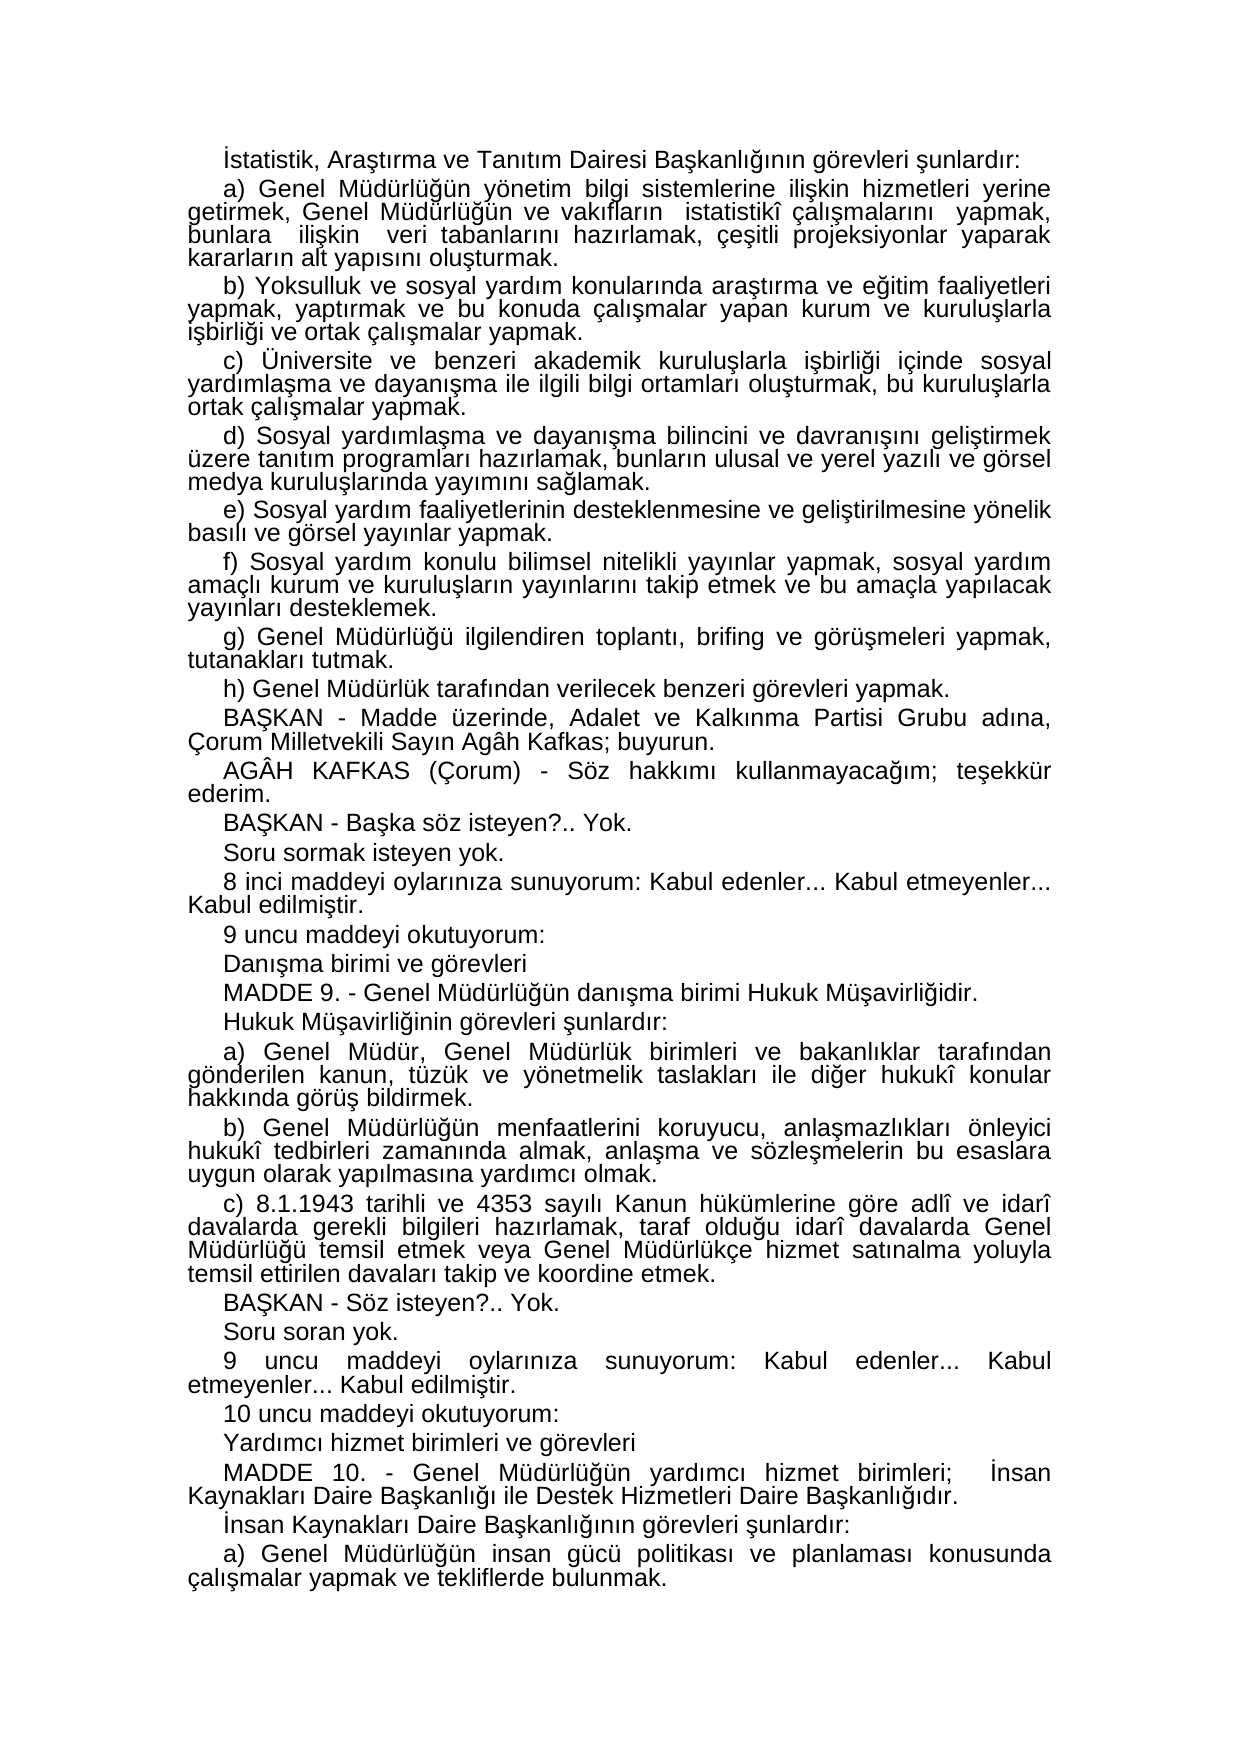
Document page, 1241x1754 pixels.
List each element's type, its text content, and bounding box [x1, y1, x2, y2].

text 9 uncu maddeyi oylarınıza sunuyorum: Kabul edenler... Kabul etmeyenler... Kabul edilmiştir. [187, 1351, 1053, 1398]
text e) Sosyal yardım faaliyetlerinin desteklenmesine ve geliştirilmesine yönelik basılı ve görsel yayınlar yapmak. [187, 501, 1053, 546]
text MADDE 9. - Genel Müdürlüğün danışma birimi Hukuk Müşavirliğidir. [187, 983, 1053, 1006]
text b) Genel Müdürlüğün menfaatlerini koruyucu, anlaşmazlıkları önleyici hukukî tedbirleri zamanında almak, anlaşma ve sözleşmelerin bu esaslara uygun olarak yapılmasına yardımcı olmak. [187, 1117, 1053, 1187]
text 8 inci maddeyi oylarınıza sunuyorum: Kabul edenler... Kabul etmeyenler... Kabul edilmiştir. [187, 872, 1053, 918]
text MADDE 10. - Genel Müdürlüğün yardımcı hizmet birimleri; İnsan Kaynakları Daire Başkanlığı ile Destek Hizmetleri Daire Başkanlığıdır. [187, 1462, 1053, 1509]
text İstatistik, Araştırma ve Tanıtım Dairesi Başkanlığının görevleri şunlardır: [187, 150, 1053, 173]
text b) Yoksulluk ve sosyal yardım konularında araştırma ve eğitim faaliyetleri yapmak, yaptırmak ve bu konuda çalışmalar yapan kurum ve kuruluşlarla işbirliği ve ortak çalışmalar yapmak. [187, 276, 1053, 345]
text BAŞKAN - Söz isteyen?.. Yok. [187, 1293, 1053, 1316]
text BAŞKAN - Başka söz isteyen?.. Yok. [187, 813, 1053, 837]
text Soru soran yok. [187, 1322, 1053, 1345]
text h) Genel Müdürlük tarafından verilecek benzeri görevleri yapmak. [240, 679, 1053, 702]
text a) Genel Müdürlüğün yönetim bilgi sistemlerine ilişkin hizmetleri yerine getirmek, Genel Müdürlüğün ve vakıfların istatistikî çalışmalarını yapmak, bunlara ilişkin veri tabanlarını hazırlamak, çeşitli projeksiyonlar yaparak kararların alt yapısını oluşturmak. [187, 179, 1053, 271]
text Soru sormak isteyen yok. [187, 842, 1053, 866]
text Yardımcı hizmet birimleri ve görevleri [187, 1433, 1053, 1456]
text AGÂH KAFKAS (Çorum) - Söz hakkımı kullanmayacağım; teşekkür ederim. [187, 761, 1053, 807]
text c) 8.1.1943 tarihli ve 4353 sayılı Kanun hükümlerine göre adlî ve idarî davalarda gerekli bilgileri hazırlamak, taraf olduğu idarî davalarda Genel Müdürlüğü temsil etmek veya Genel Müdürlükçe hizmet satınalma yoluyla temsil ettirilen davaları takip ve koordine etmek. [187, 1193, 1053, 1287]
text Hukuk Müşavirliğinin görevleri şunlardır: [187, 1012, 1053, 1036]
text BAŞKAN - Madde üzerinde, Adalet ve Kalkınma Partisi Grubu adına, Çorum Milletvekili Sayın Agâh Kafkas; buyurun. [187, 708, 1053, 755]
text Danışma birimi ve görevleri [187, 954, 1053, 977]
text f) Sosyal yardım konulu bilimsel nitelikli yayınlar yapmak, sosyal yardım amaçlı kurum ve kuruluşların yayınlarını takip etmek ve bu amaçla yapılacak yayınları desteklemek. [187, 552, 1053, 621]
text İnsan Kaynakları Daire Başkanlığının görevleri şunlardır: [187, 1515, 1053, 1538]
text 10 uncu maddeyi okutuyorum: [187, 1404, 1053, 1427]
text d) Sosyal yardımlaşma ve dayanışma bilincini ve davranışını geliştirmek üzere tanıtım programları hazırlamak, bunların ulusal ve yerel yazılı ve görsel medya kuruluşlarında yayımını sağlamak. [187, 426, 1053, 494]
text a) Genel Müdür, Genel Müdürlük birimleri ve bakanlıklar tarafından gönderilen kanun, tüzük ve yönetmelik taslakları ile diğer hukukî konular hakkında görüş bildirmek. [187, 1041, 1053, 1111]
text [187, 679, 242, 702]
text a) Genel Müdürlüğün insan gücü politikası ve planlaması konusunda çalışmalar yapmak ve tekliflerde bulunmak. [187, 1544, 1053, 1591]
text 9 uncu maddeyi okutuyorum: [187, 924, 1053, 948]
text c) Üniversite ve benzeri akademik kuruluşlarla işbirliği içinde sosyal yardımlaşma ve dayanışma ile ilgili bilgi ortamları oluşturmak, bu kuruluşlarla ortak çalışmalar yapmak. [187, 351, 1053, 420]
text g) Genel Müdürlüğü ilgilendiren toplantı, brifing ve görüşmeleri yapmak, tutanakları tutmak. [187, 627, 1053, 673]
